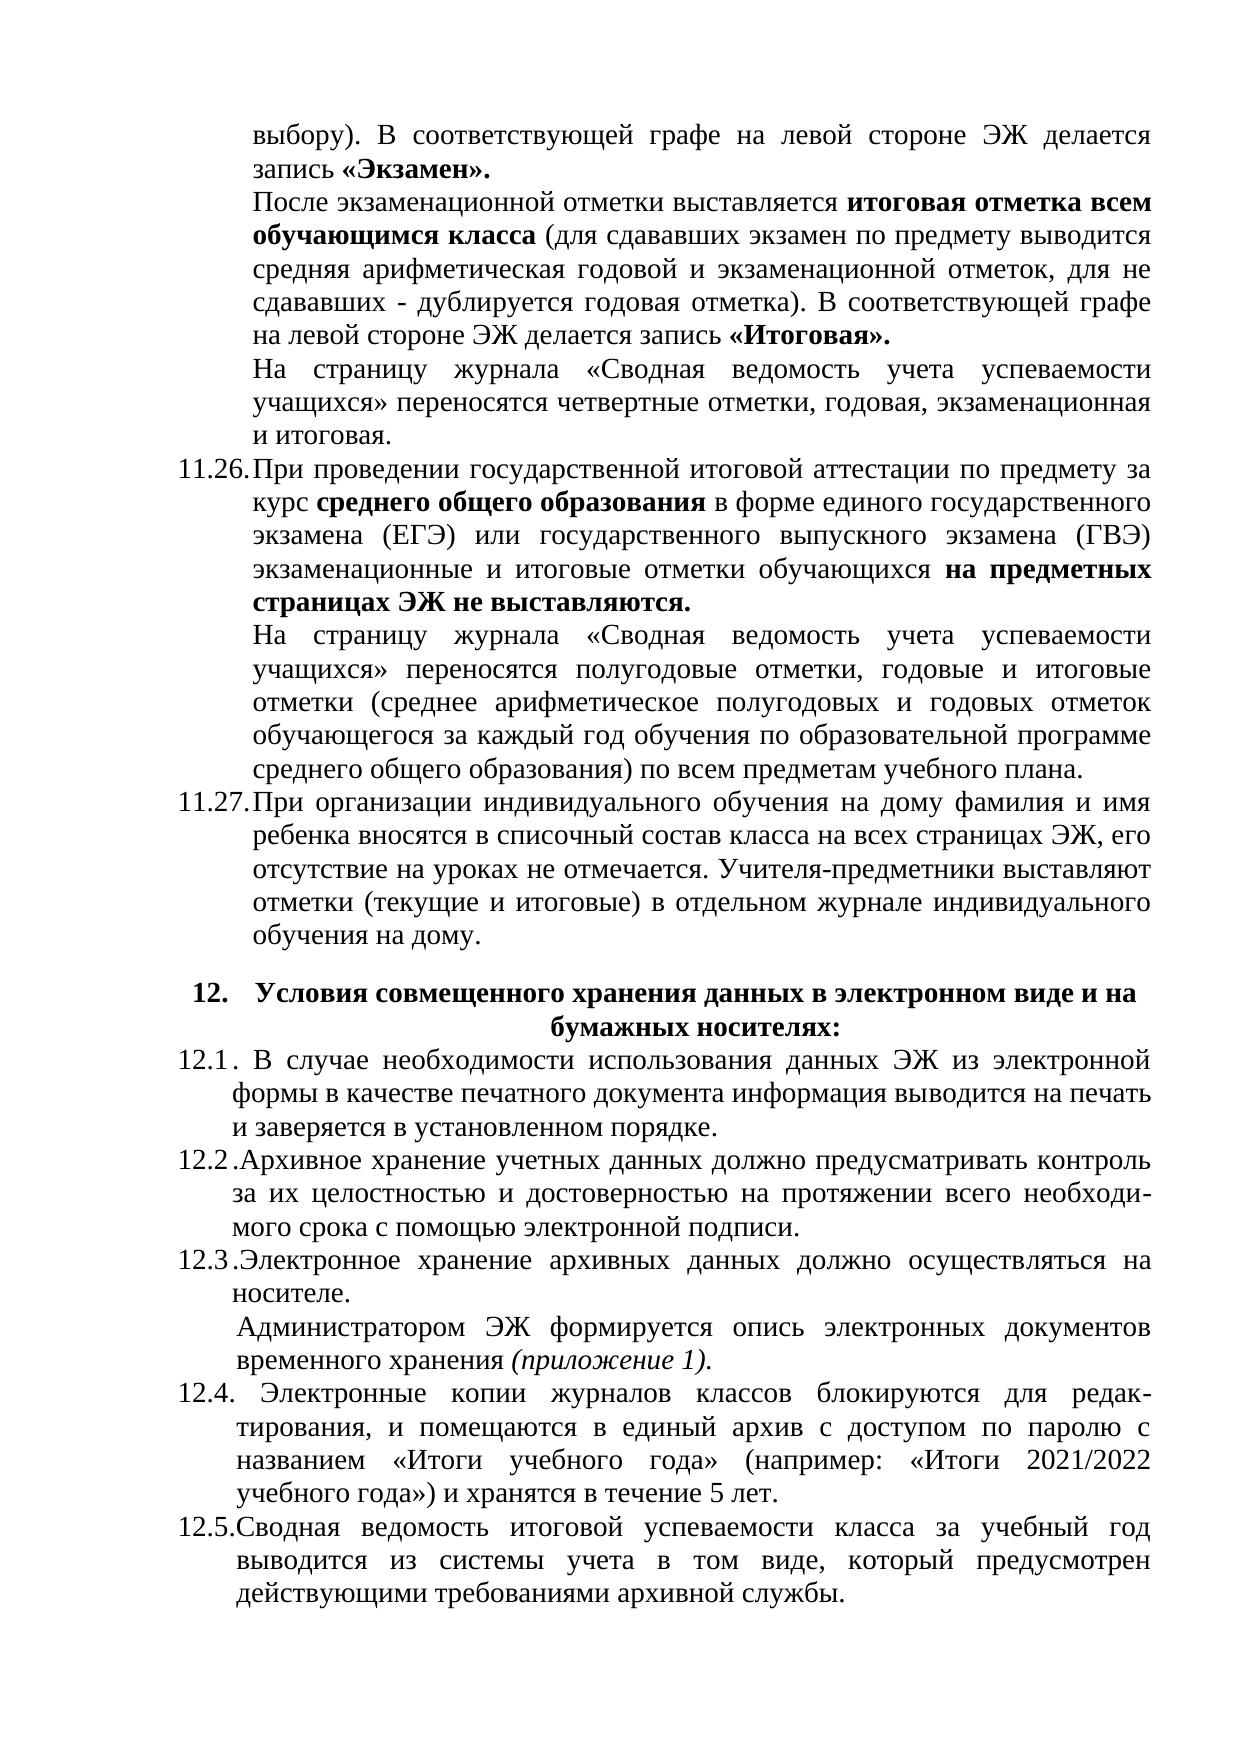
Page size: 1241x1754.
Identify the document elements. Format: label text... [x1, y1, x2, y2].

list Условия совмещенного хранения данных в электронном виде и на бумажных носителях: [177, 976, 1152, 1043]
text Администратором ЭЖ формируется опись электронных документов временного хранения (приложение 1). [236, 1309, 1152, 1376]
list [177, 118, 1152, 185]
text 12.4. Электронные копии журналов классов блокируются для редактирования, и помещаются в единый архив с доступом по паролю с названием «Итоги учебного года» (например: «Итоги 2021/2022 учебного года») и хранятся в течение 5 лет. [177, 1376, 1152, 1509]
text 12.5.Сводная ведомость итоговой успеваемости класса за учебный год выводится из системы учета в том виде, который предусмотрен действующими требованиями архивной службы. [177, 1509, 1152, 1609]
text На страницу журнала «Сводная ведомость учета успеваемости учащихся» переносятся полугодовые отметки, годовые и итоговые отметки (среднее арифметическое полугодовых и годовых отметок обучающегося за каждый год обучения по образовательной программе среднего общего образования) по всем предметам учебного плана. [252, 618, 1152, 785]
list . В случае необходимости использования данных ЭЖ из электронной формы в качестве печатного документа информация выводится на печать и заверяется в установленном порядке. [177, 1043, 1152, 1143]
text На страницу журнала «Сводная ведомость учета успеваемости учащихся» переносятся четвертные отметки, годовая, экзаменационная и итоговая. [252, 351, 1152, 451]
list При организации индивидуального обучения на дому фамилия и имя ребенка вносятся в списочный состав класса на всех страницах ЭЖ, его отсутствие на уроках не отмечается. Учителя-предметники выставляют отметки (текущие и итоговые) в отдельном журнале индивидуального обучения на дому. [177, 785, 1152, 951]
text После экзаменационной отметки выставляется итоговая отметка всем обучающимся класса (для сдававших экзамен по предмету выводится средняя арифметическая годовой и экзаменационной отметок, для не сдававших - дублируется годовая отметка). В соответствующей графе на левой стороне ЭЖ делается запись «Итоговая». [252, 185, 1152, 351]
list .Архивное хранение учетных данных должно предусматривать контроль за их целостностью и достоверностью на протяжении всего необходимого срока с помощью электронной подписи. [177, 1143, 1152, 1243]
list При проведении государственной итоговой аттестации по предмету за курс среднего общего образования в форме единого государственного экзамена (ЕГЭ) или государственного выпускного экзамена (ГВЭ) экзаменационные и итоговые отметки обучающихся на предметных страницах ЭЖ не выставляются. [177, 451, 1152, 618]
list .Электронное хранение архивных данных должно осуществляться на носителе. [177, 1243, 1152, 1309]
